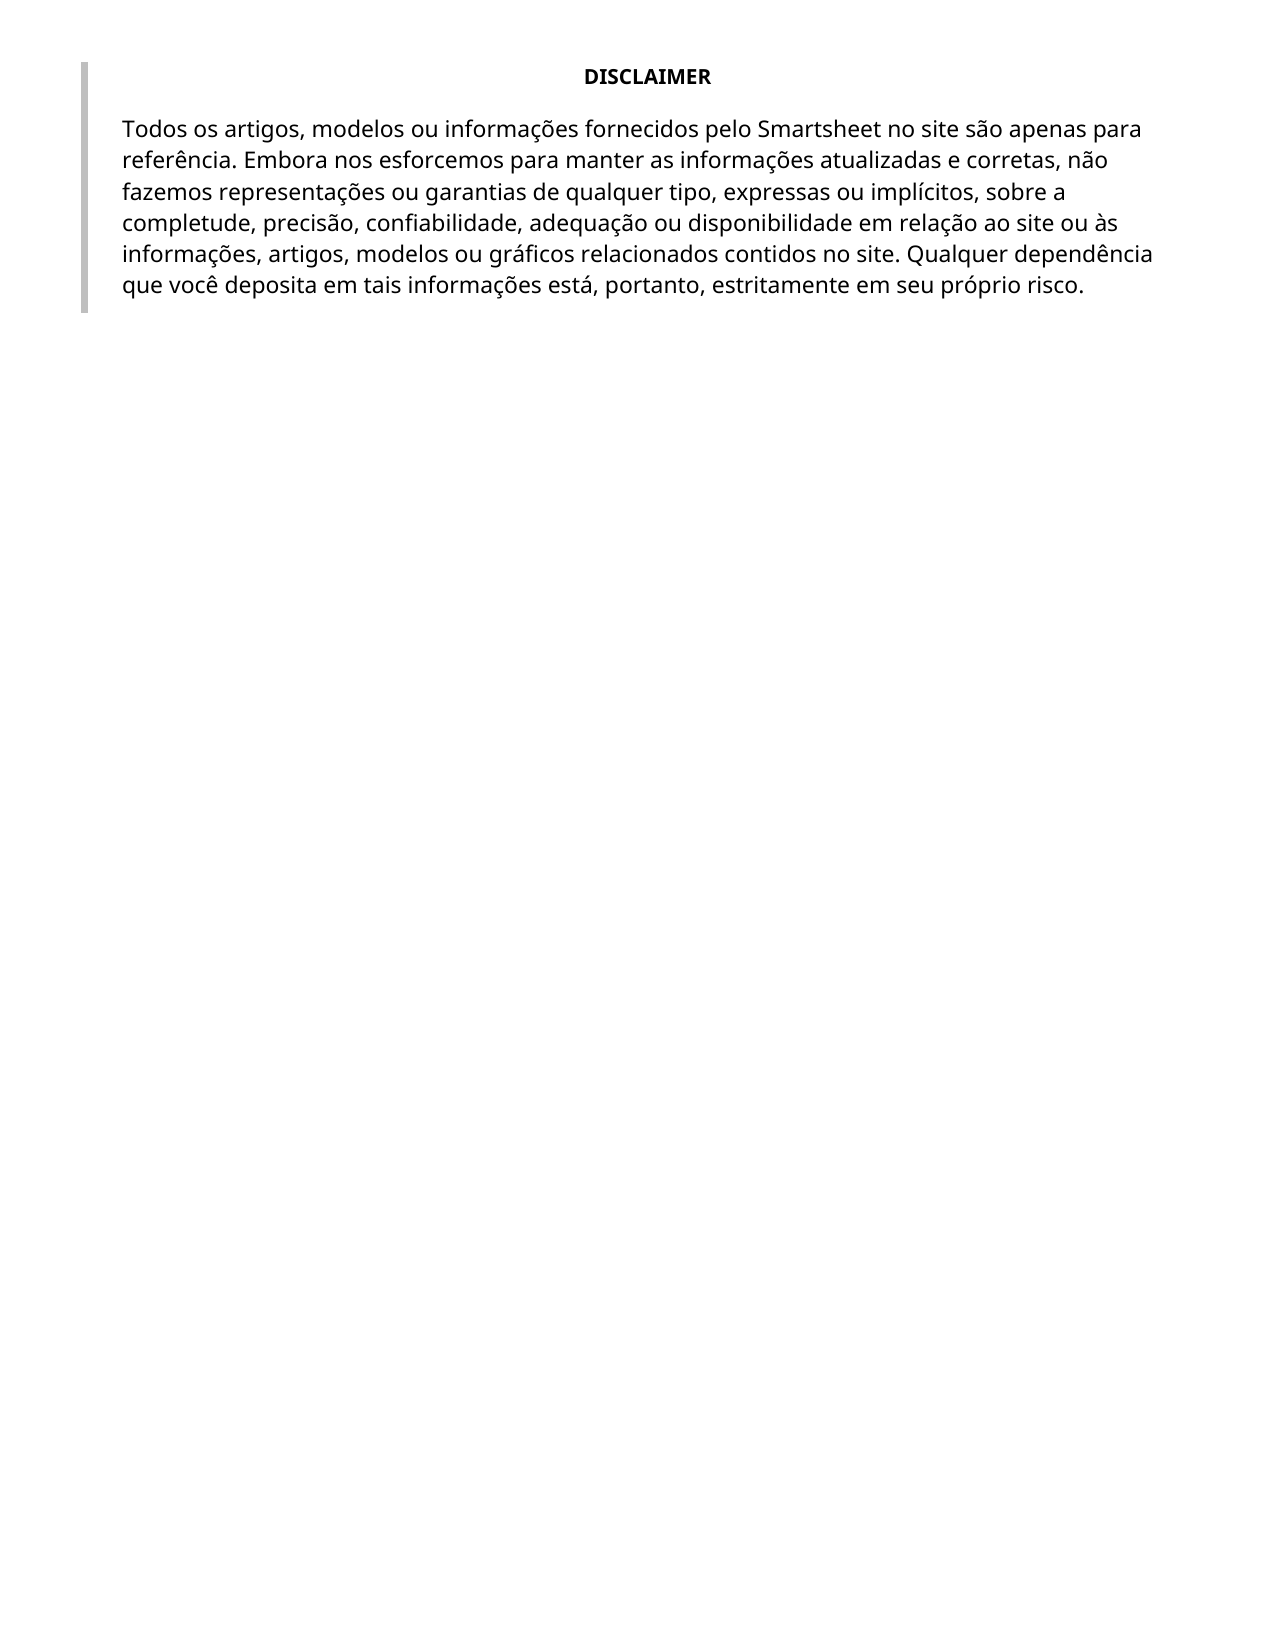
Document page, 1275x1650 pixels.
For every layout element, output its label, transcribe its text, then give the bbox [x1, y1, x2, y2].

table_header DISCLAIMER Todos os artigos, modelos ou informações fornecidos pelo Smartsheet no site são apenas para referência. Embora nos esforcemos para manter as informações atualizadas e corretas, não fazemos representações ou garantias de qualquer tipo, expressas ou implícitos, sobre a completude, precisão, confiabilidade, adequação ou disponibilidade em relação ao site ou às informações, artigos, modelos ou gráficos relacionados contidos no site. Qualquer dependência que você deposita em tais informações está, portanto, estritamente em seu próprio risco. [88, 62, 1185, 312]
